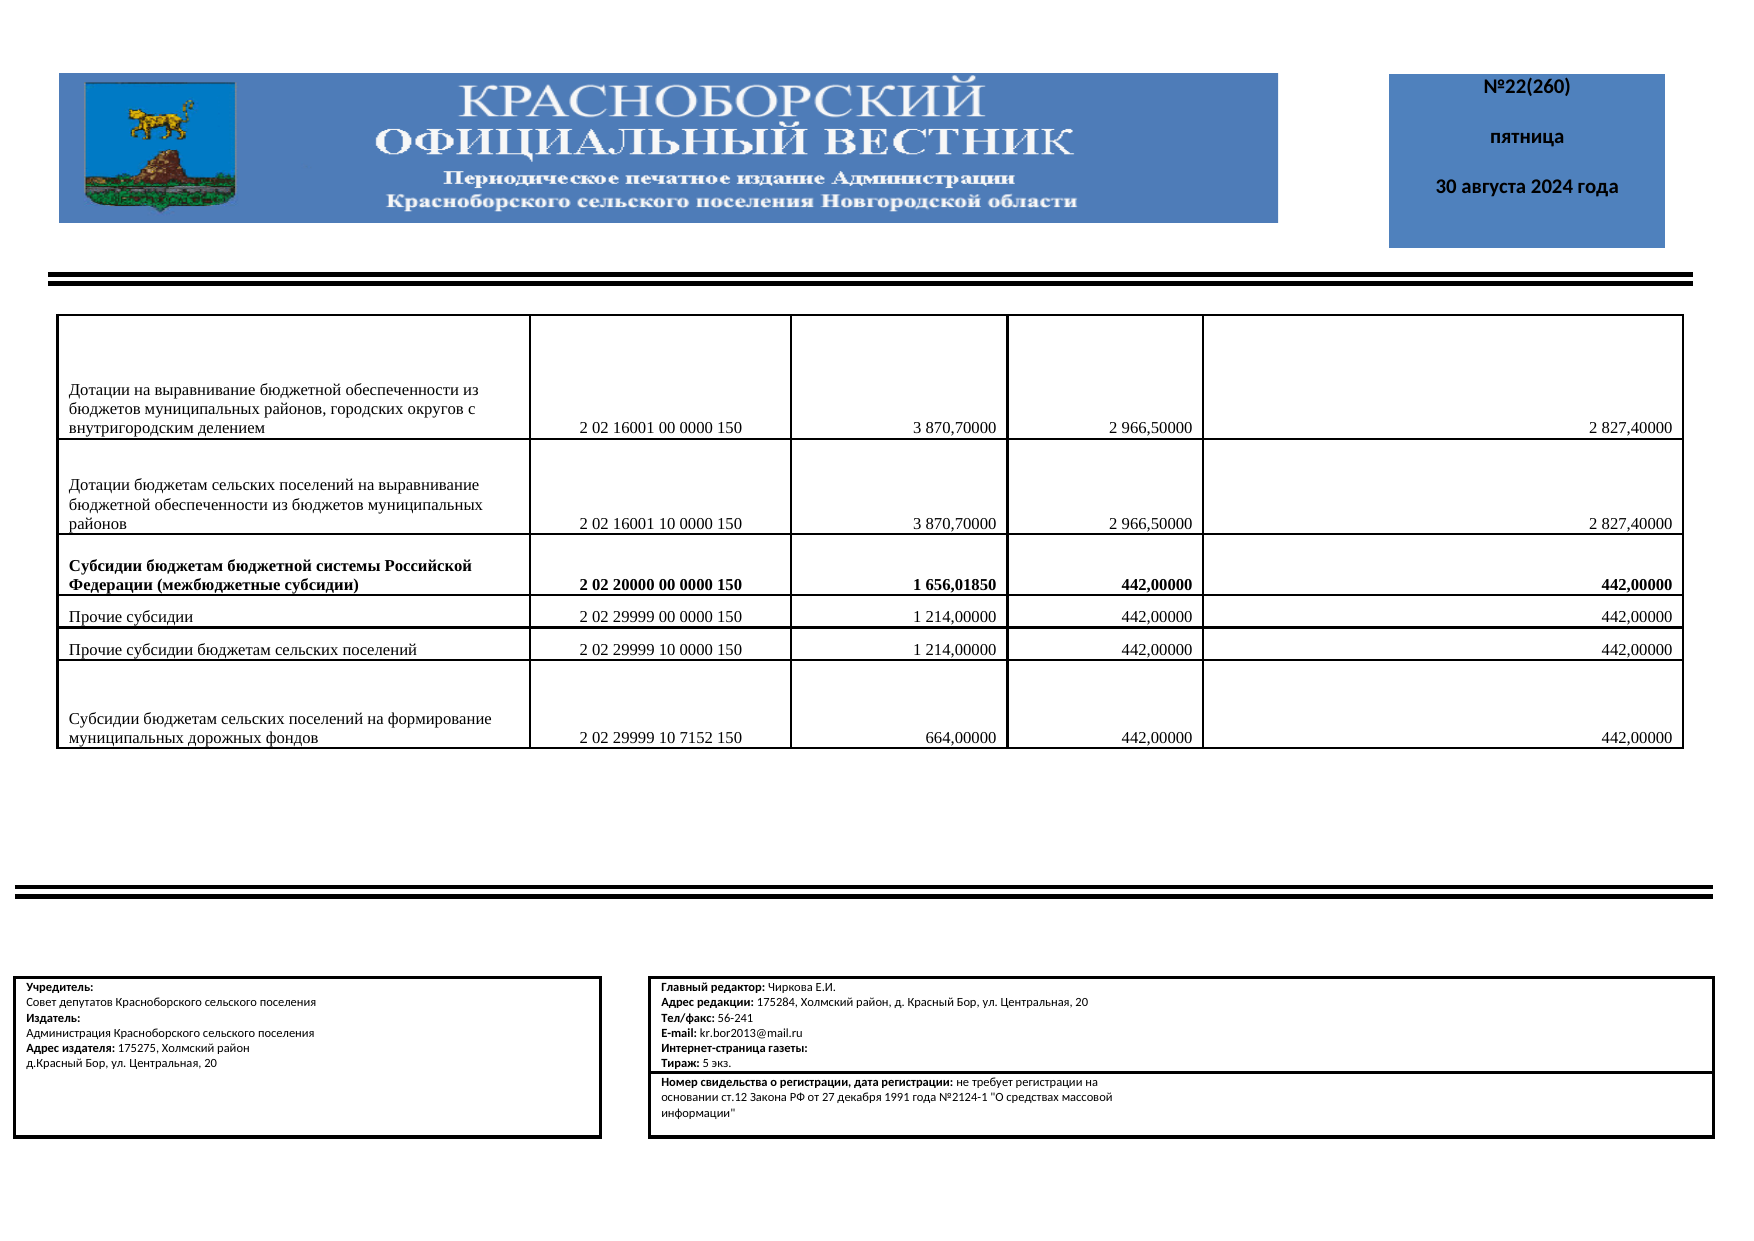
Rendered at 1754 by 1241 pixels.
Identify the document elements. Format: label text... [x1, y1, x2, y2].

table_cell 2 827,40000 [1204, 440, 1682, 533]
table_cell 442,00000 [1204, 629, 1682, 659]
table_cell 442,00000 [1204, 596, 1682, 626]
table_cell 2 02 29999 10 7152 150 [531, 661, 790, 747]
table_cell Дотации на выравнивание бюджетной обеспеченности из бюджетов муниципальных районов, городских округов с внутригородским делением [59, 316, 529, 437]
table_cell 2 02 16001 00 0000 150 [531, 316, 790, 437]
table_cell 442,00000 [1204, 661, 1682, 747]
table_cell 442,00000 [1009, 629, 1202, 659]
table_cell 2 02 29999 00 0000 150 [531, 596, 790, 626]
table_cell 2 966,50000 [1009, 440, 1202, 533]
table_cell 442,00000 [1204, 535, 1682, 594]
table_cell 1 214,00000 [792, 629, 1006, 659]
table_cell Субсидии бюджетам бюджетной системы Российской Федерации (межбюджетные субсидии) [59, 535, 529, 594]
table_cell 2 02 16001 10 0000 150 [531, 440, 790, 533]
table_cell 2 02 29999 10 0000 150 [531, 629, 790, 659]
table_cell 442,00000 [1009, 535, 1202, 594]
table_cell 2 827,40000 [1204, 316, 1682, 437]
table_cell 2 966,50000 [1009, 316, 1202, 437]
table_cell 442,00000 [1009, 661, 1202, 747]
table_cell 442,00000 [1009, 596, 1202, 626]
table_cell 3 870,70000 [792, 316, 1006, 437]
table_cell Дотации бюджетам сельских поселений на выравнивание бюджетной обеспеченности из бюджетов муниципальных районов [59, 440, 529, 533]
table_cell 2 02 20000 00 0000 150 [531, 535, 790, 594]
table_cell Прочие субсидии [59, 596, 529, 626]
table_cell 1 656,01850 [792, 535, 1006, 594]
table_cell 1 214,00000 [792, 596, 1006, 626]
table_cell 664,00000 [792, 661, 1006, 747]
table_cell Прочие субсидии бюджетам сельских поселений [59, 629, 529, 659]
table_cell Субсидии бюджетам сельских поселений на формирование муниципальных дорожных фондов [59, 661, 529, 747]
table_cell 3 870,70000 [792, 440, 1006, 533]
